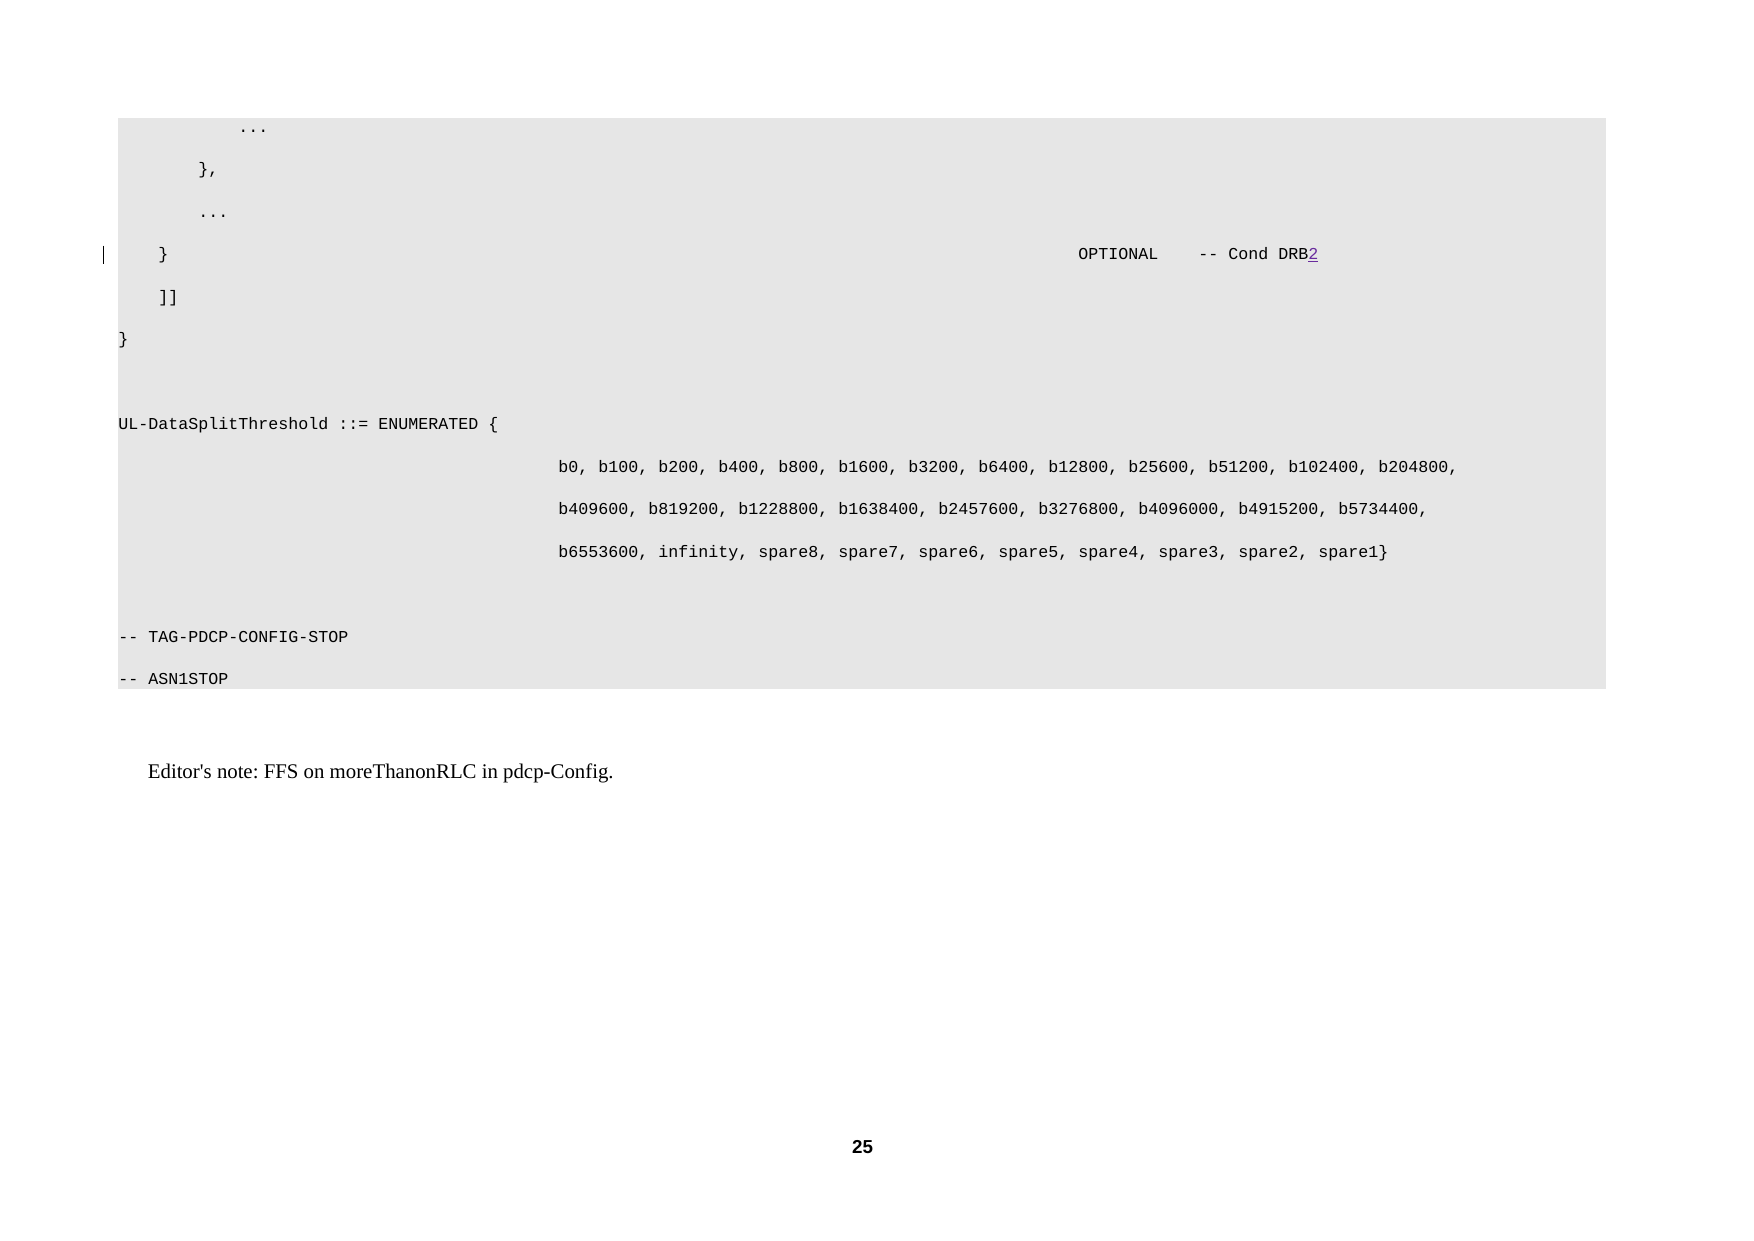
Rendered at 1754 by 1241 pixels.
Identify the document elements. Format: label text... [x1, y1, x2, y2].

text }, [118, 161, 1606, 179]
text } [118, 331, 1606, 349]
text ... [118, 118, 1606, 137]
text b409600, b819200, b1228800, b1638400, b2457600, b3276800, b4096000, b4915200, b5734400, [118, 501, 1606, 519]
text ... [118, 203, 1606, 222]
text ]] [118, 288, 1606, 307]
text -- ASN1STOP [118, 671, 1606, 689]
text b6553600, infinity, spare8, spare7, spare6, spare5, spare4, spare3, spare2, spare1} [118, 543, 1606, 562]
text } OPTIONAL -- Cond DRB [118, 246, 1606, 264]
text UL-DataSplitThreshold ::= ENUMERATED { [118, 416, 1606, 434]
text -- TAG-PDCP-CONFIG-STOP [118, 628, 1606, 647]
text Editor's note: FFS on moreThanonRLC in pdcp-Config. [148, 759, 1606, 783]
text b0, b100, b200, b400, b800, b1600, b3200, b6400, b12800, b25600, b51200, b102400, b204800, [118, 458, 1606, 477]
